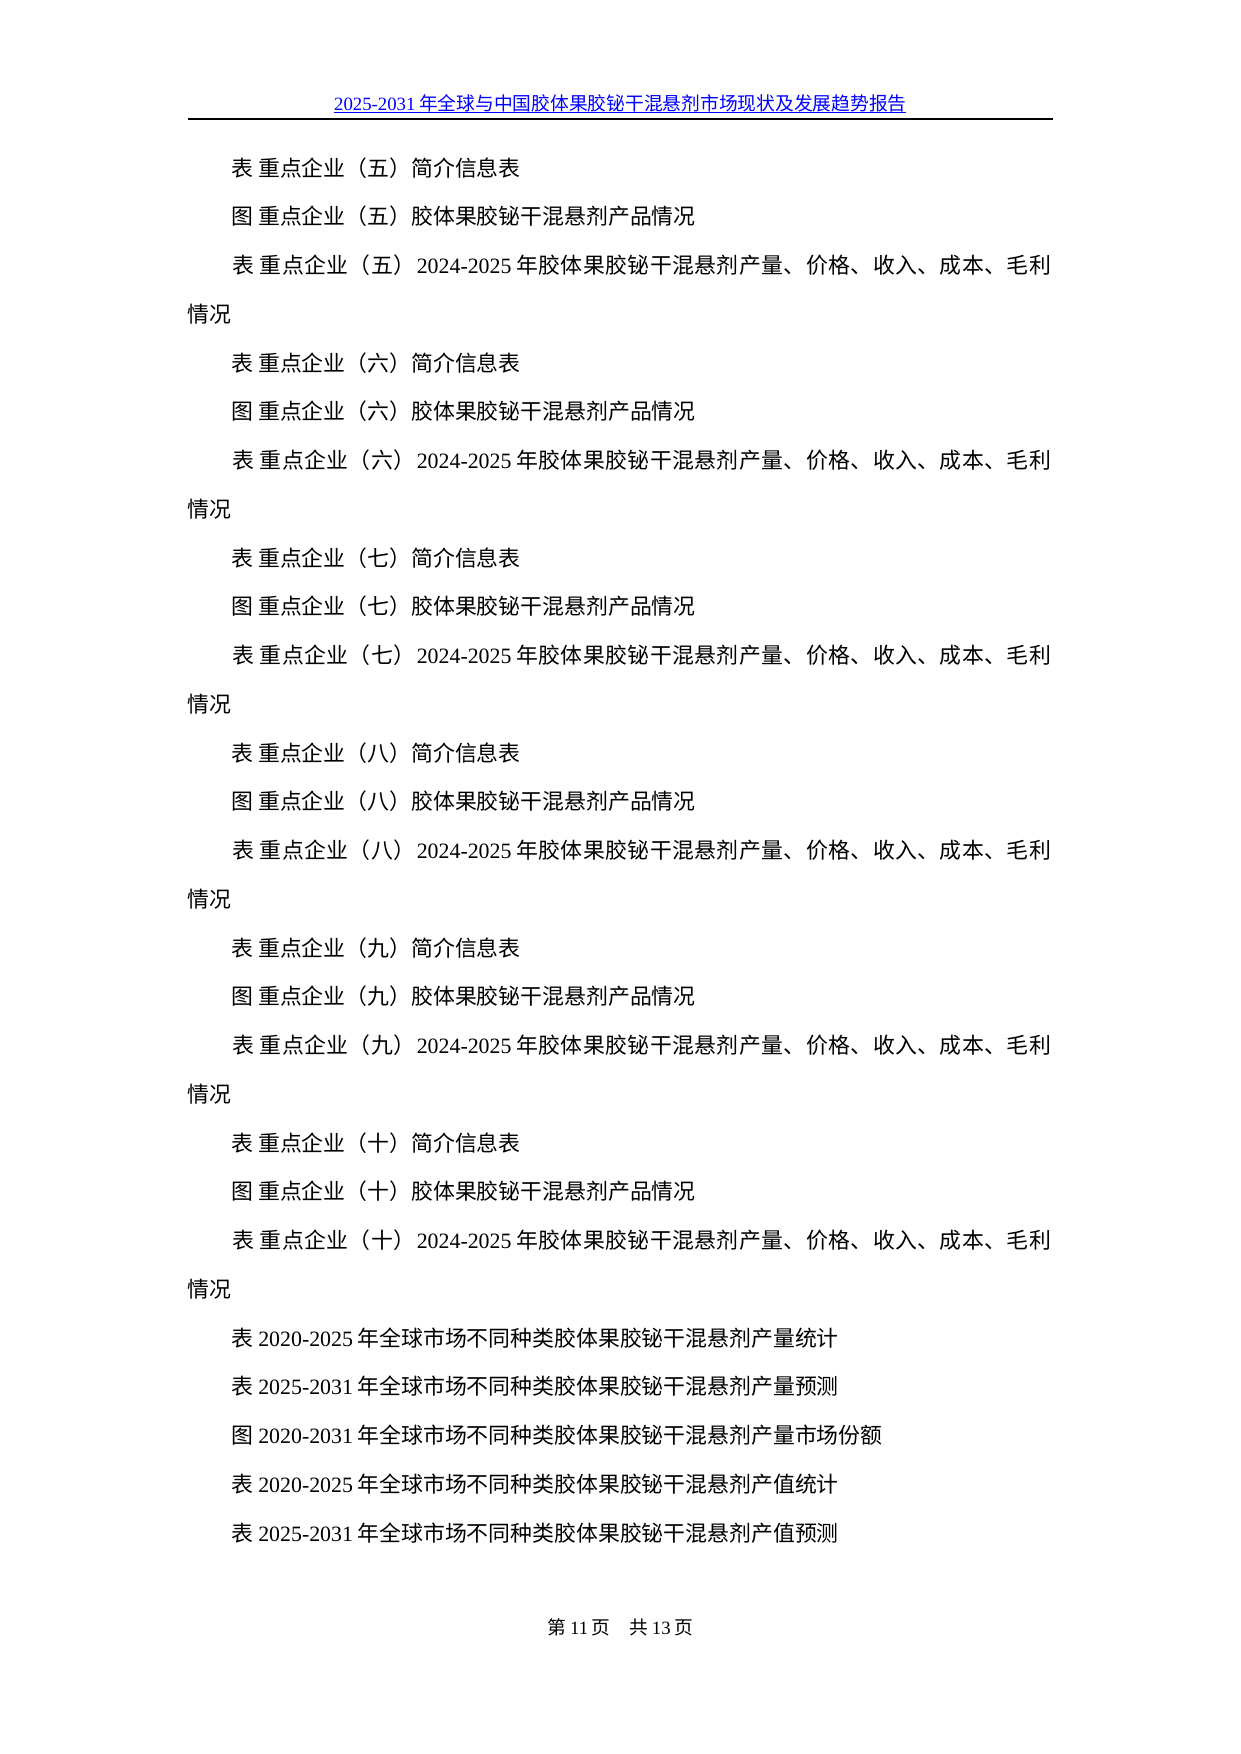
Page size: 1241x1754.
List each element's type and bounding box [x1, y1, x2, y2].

text [187, 150, 1053, 1548]
